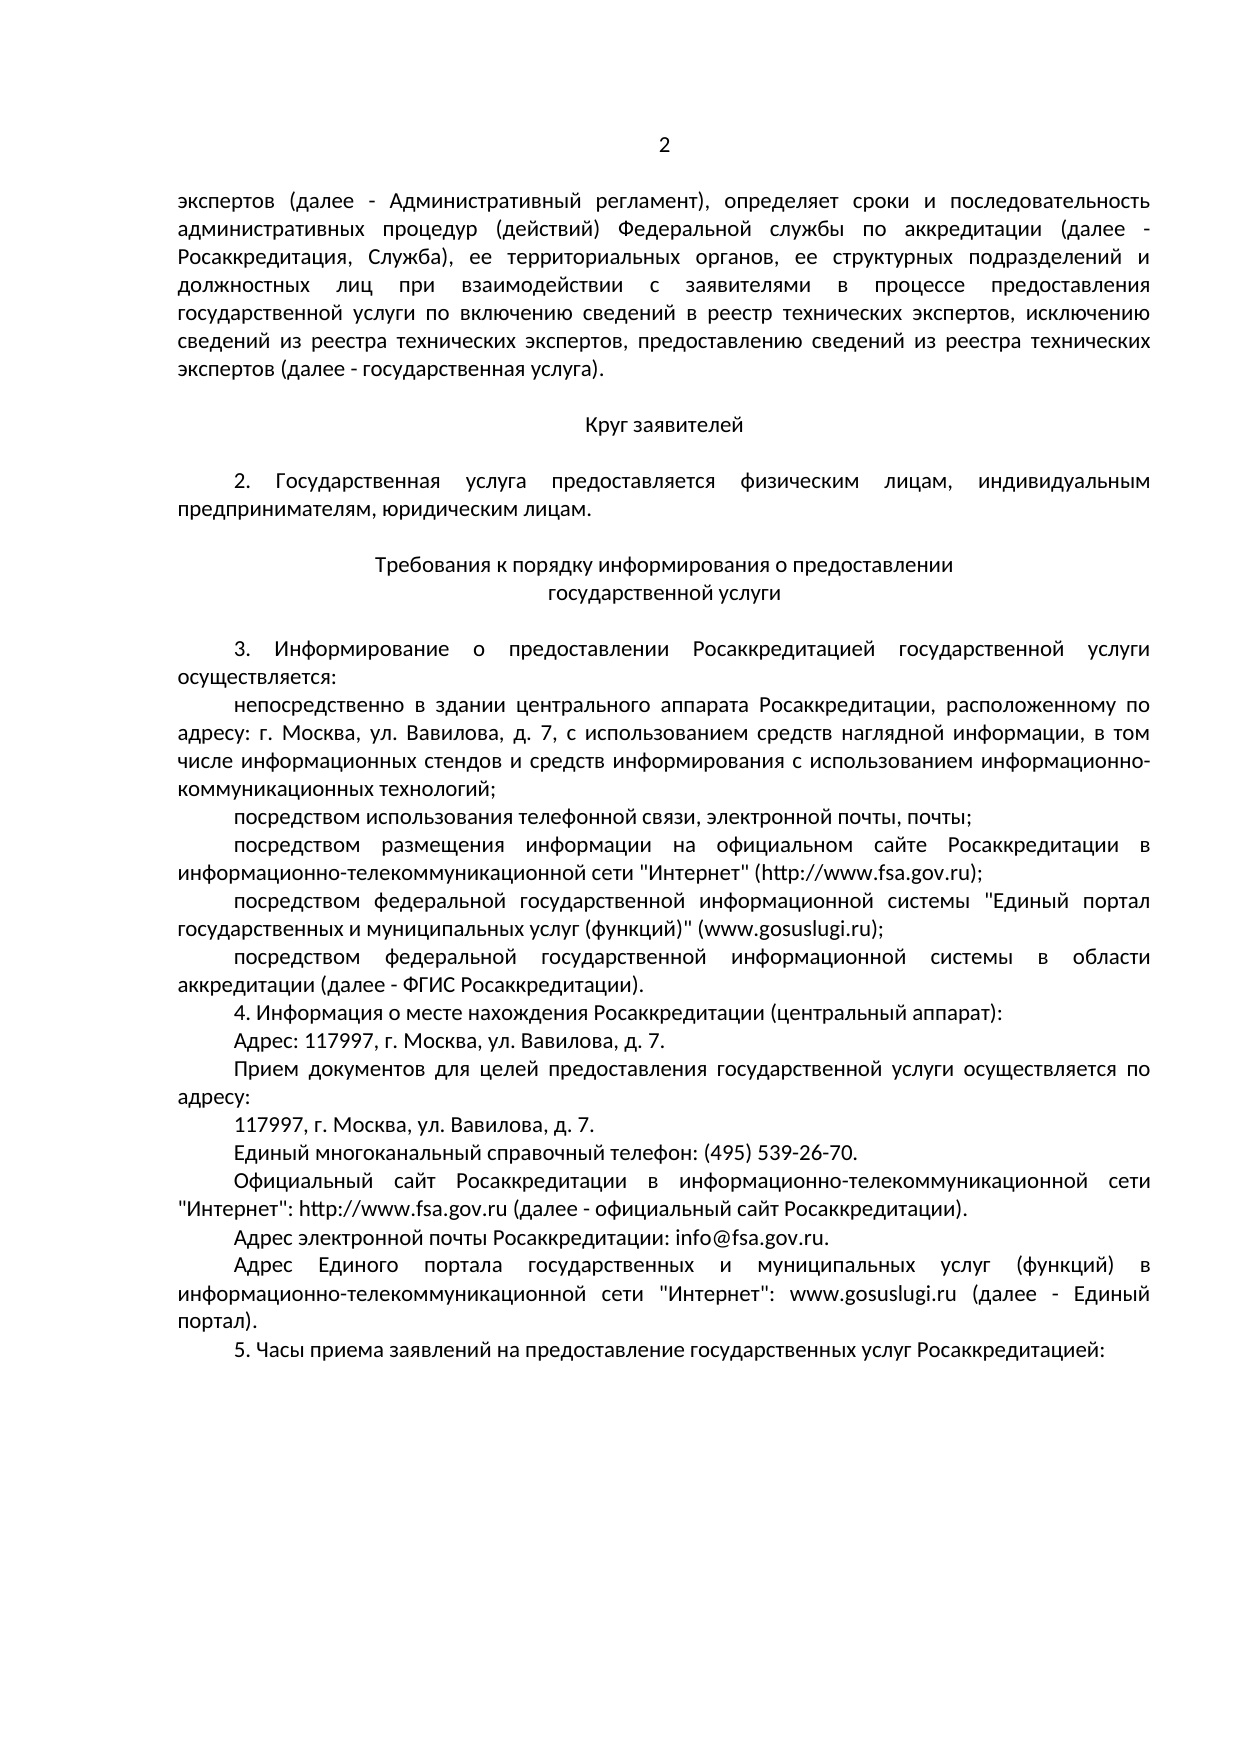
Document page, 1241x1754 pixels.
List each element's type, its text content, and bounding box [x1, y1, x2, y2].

text 3. Информирование о предоставлении Росаккредитацией государственной услуги осуществляется: [177, 634, 1152, 690]
text 2. Государственная услуга предоставляется физическим лицам, индивидуальным предпринимателям, юридическим лицам. [177, 466, 1152, 522]
text Требования к порядку информирования о предоставлении [177, 550, 1152, 578]
text посредством размещения информации на официальном сайте Росаккредитации в информационно-телекоммуникационной сети "Интернет" (http://www.fsa.gov.ru); [177, 830, 1152, 886]
text Круг заявителей [177, 410, 1152, 438]
text Официальный сайт Росаккредитации в информационно-телекоммуникационной сети "Интернет": http://www.fsa.gov.ru (далее - официальный сайт Росаккредитации). [177, 1167, 1152, 1223]
text Адрес электронной почты Росаккредитации: info@fsa.gov.ru. [177, 1223, 1152, 1251]
text посредством использования телефонной связи, электронной почты, почты; [177, 802, 1152, 830]
text Единый многоканальный справочный телефон: (495) 539-26-70. [177, 1138, 1152, 1167]
text 4. Информация о месте нахождения Росаккредитации (центральный аппарат): [177, 998, 1152, 1026]
text 117997, г. Москва, ул. Вавилова, д. 7. [177, 1111, 1152, 1138]
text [177, 186, 1152, 382]
text государственной услуги [177, 578, 1152, 606]
text посредством федеральной государственной информационной системы "Единый портал государственных и муниципальных услуг (функций)" (www.gosuslugi.ru); [177, 886, 1152, 942]
text Адрес: 117997, г. Москва, ул. Вавилова, д. 7. [177, 1026, 1152, 1054]
text непосредственно в здании центрального аппарата Росаккредитации, расположенному по адресу: г. Москва, ул. Вавилова, д. 7, с использованием средств наглядной информации, в том числе информационных стендов и средств информирования с использованием информационно-коммуникационных технологий; [177, 690, 1152, 802]
text Адрес Единого портала государственных и муниципальных услуг (функций) в информационно-телекоммуникационной сети "Интернет": www.gosuslugi.ru (далее - Единый портал). [177, 1251, 1152, 1335]
text Прием документов для целей предоставления государственной услуги осуществляется по адресу: [177, 1054, 1152, 1111]
text посредством федеральной государственной информационной системы в области аккредитации (далее - ФГИС Росаккредитации). [177, 942, 1152, 998]
text 5. Часы приема заявлений на предоставление государственных услуг Росаккредитацией: [177, 1335, 1152, 1363]
